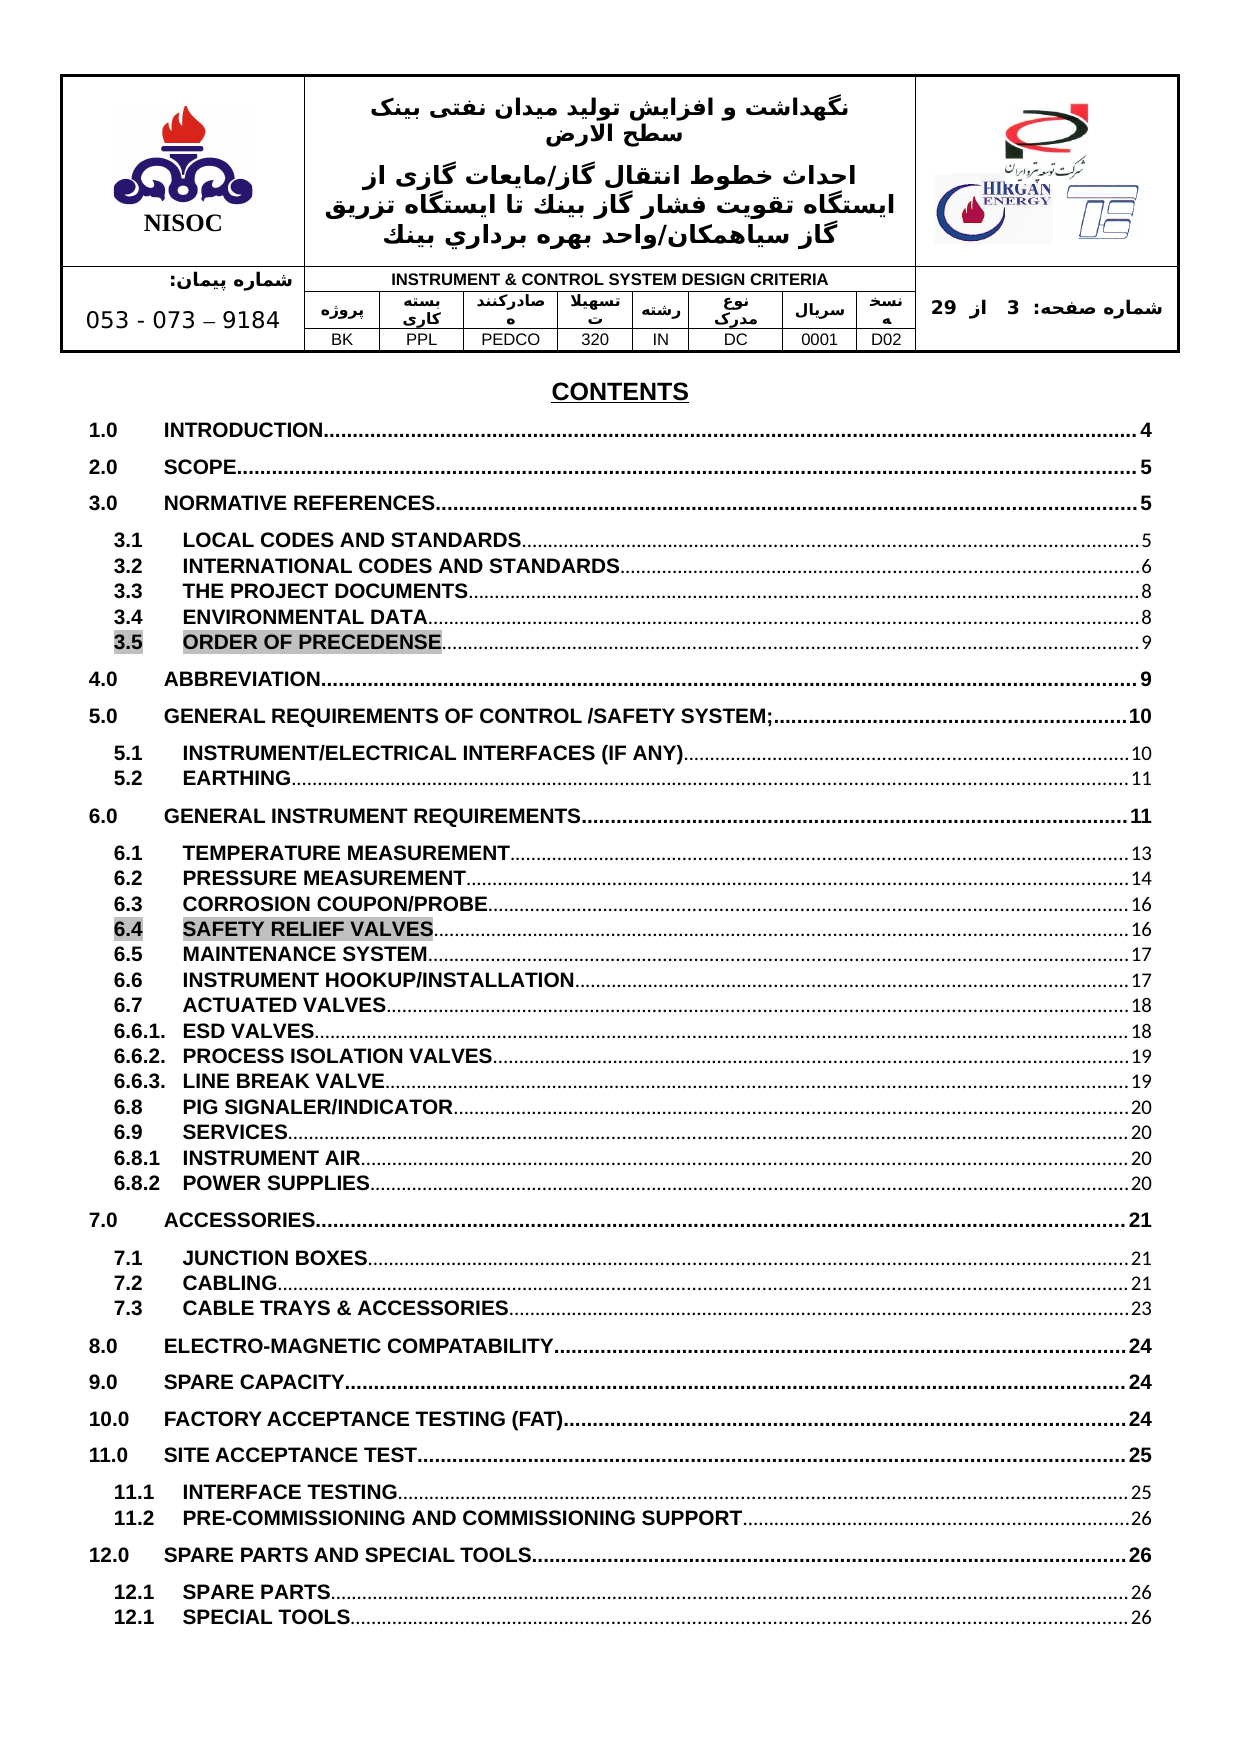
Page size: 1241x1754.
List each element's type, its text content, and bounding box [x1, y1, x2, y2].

text 6.2 PRESSURE measurement 14 [114, 865, 1152, 891]
picture [934, 103, 1089, 244]
text 7.1 Junction Boxes 21 [114, 1245, 1152, 1270]
text 8.0 ELECTRO-MAGNETIC COMPATABILITY 24 [89, 1333, 1152, 1357]
text 7.3 CABLE TRAYS & ACCESSORIES 23 [114, 1296, 1152, 1321]
text 11.0 Site Acceptance Test 25 [89, 1443, 1152, 1467]
text 11.2 Pre-Commissioning and Commissioning Support 26 [114, 1505, 1152, 1530]
text 6.0 General Instrument requirements 11 [89, 803, 1152, 827]
text 6.6 INSTRUMENT HOOKUP/INSTALLATION 17 [114, 967, 1152, 992]
text 12.1 SPARE PARTS 26 [114, 1579, 1152, 1604]
text 6.3 Corrosion Coupon/Probe 16 [114, 891, 1152, 916]
text 6.6.2. PROCESS ISOLATION VALVES 19 [114, 1043, 1152, 1069]
text 3.3 The Project Documents 8 [114, 578, 1152, 604]
text CONTENTS [89, 377, 1152, 406]
text 6.6.1. ESD VALVES 18 [114, 1018, 1152, 1043]
text 3.4 ENVIRONMENTAL DATA 8 [114, 604, 1152, 629]
text 6.8.2 POWER SUPPLIES 20 [114, 1170, 1152, 1196]
text 6.8 Pig Signaler/indicator 20 [114, 1094, 1152, 1119]
text 6.5 MAINTENANCE SYSTEM 17 [114, 942, 1152, 967]
text 9.0 SPARE CAPACITY 24 [89, 1370, 1152, 1394]
text 5.2 Earthing 11 [114, 766, 1152, 791]
text 12.0 SPARE PARTS AND SPECIAL TOOLS 26 [89, 1543, 1152, 1567]
text 7.0 ACCESSORIES 21 [89, 1208, 1152, 1232]
text 2.0 Scope 5 [89, 455, 1152, 479]
text 6.4 SAFETY RELIEF VALVES 16 [114, 916, 1152, 942]
text 3.5 ORDER OF PRECEDENSE 9 [114, 629, 1152, 655]
text 3.2 International Codes and Standards 6 [114, 553, 1152, 578]
text 6.9 SERVICES 20 [114, 1119, 1152, 1145]
picture [113, 106, 253, 208]
text 6.8.1 INSTRUMENT AIR 20 [114, 1145, 1152, 1170]
text 4.0 ABBREVIATION 9 [89, 667, 1152, 691]
text 6.7 Actuated valves 18 [114, 992, 1152, 1018]
text 10.0 Factory Acceptance Testing (FAT) 24 [89, 1406, 1152, 1430]
text 5.0 General Requirements of control /safety system; 10 [89, 704, 1152, 728]
text 5.1 INSTRUMENT/ELECTRICAL INTERFACES (IF ANY) 10 [114, 740, 1152, 766]
text 6.1 Temperature measurement 13 [114, 840, 1152, 865]
text 1.0 INTRODUCTION 4 [89, 418, 1152, 442]
text 3.0 NORMATIVE REFERENCES 5 [89, 491, 1152, 515]
text 7.2 CABLING 21 [114, 1270, 1152, 1296]
text 11.1 Interface Testing 25 [114, 1479, 1152, 1505]
text 12.1 Special Tools 26 [114, 1604, 1152, 1630]
text 6.6.3. line break valve 19 [114, 1069, 1152, 1094]
text 3.1 Local Codes and Standards 5 [114, 528, 1152, 553]
